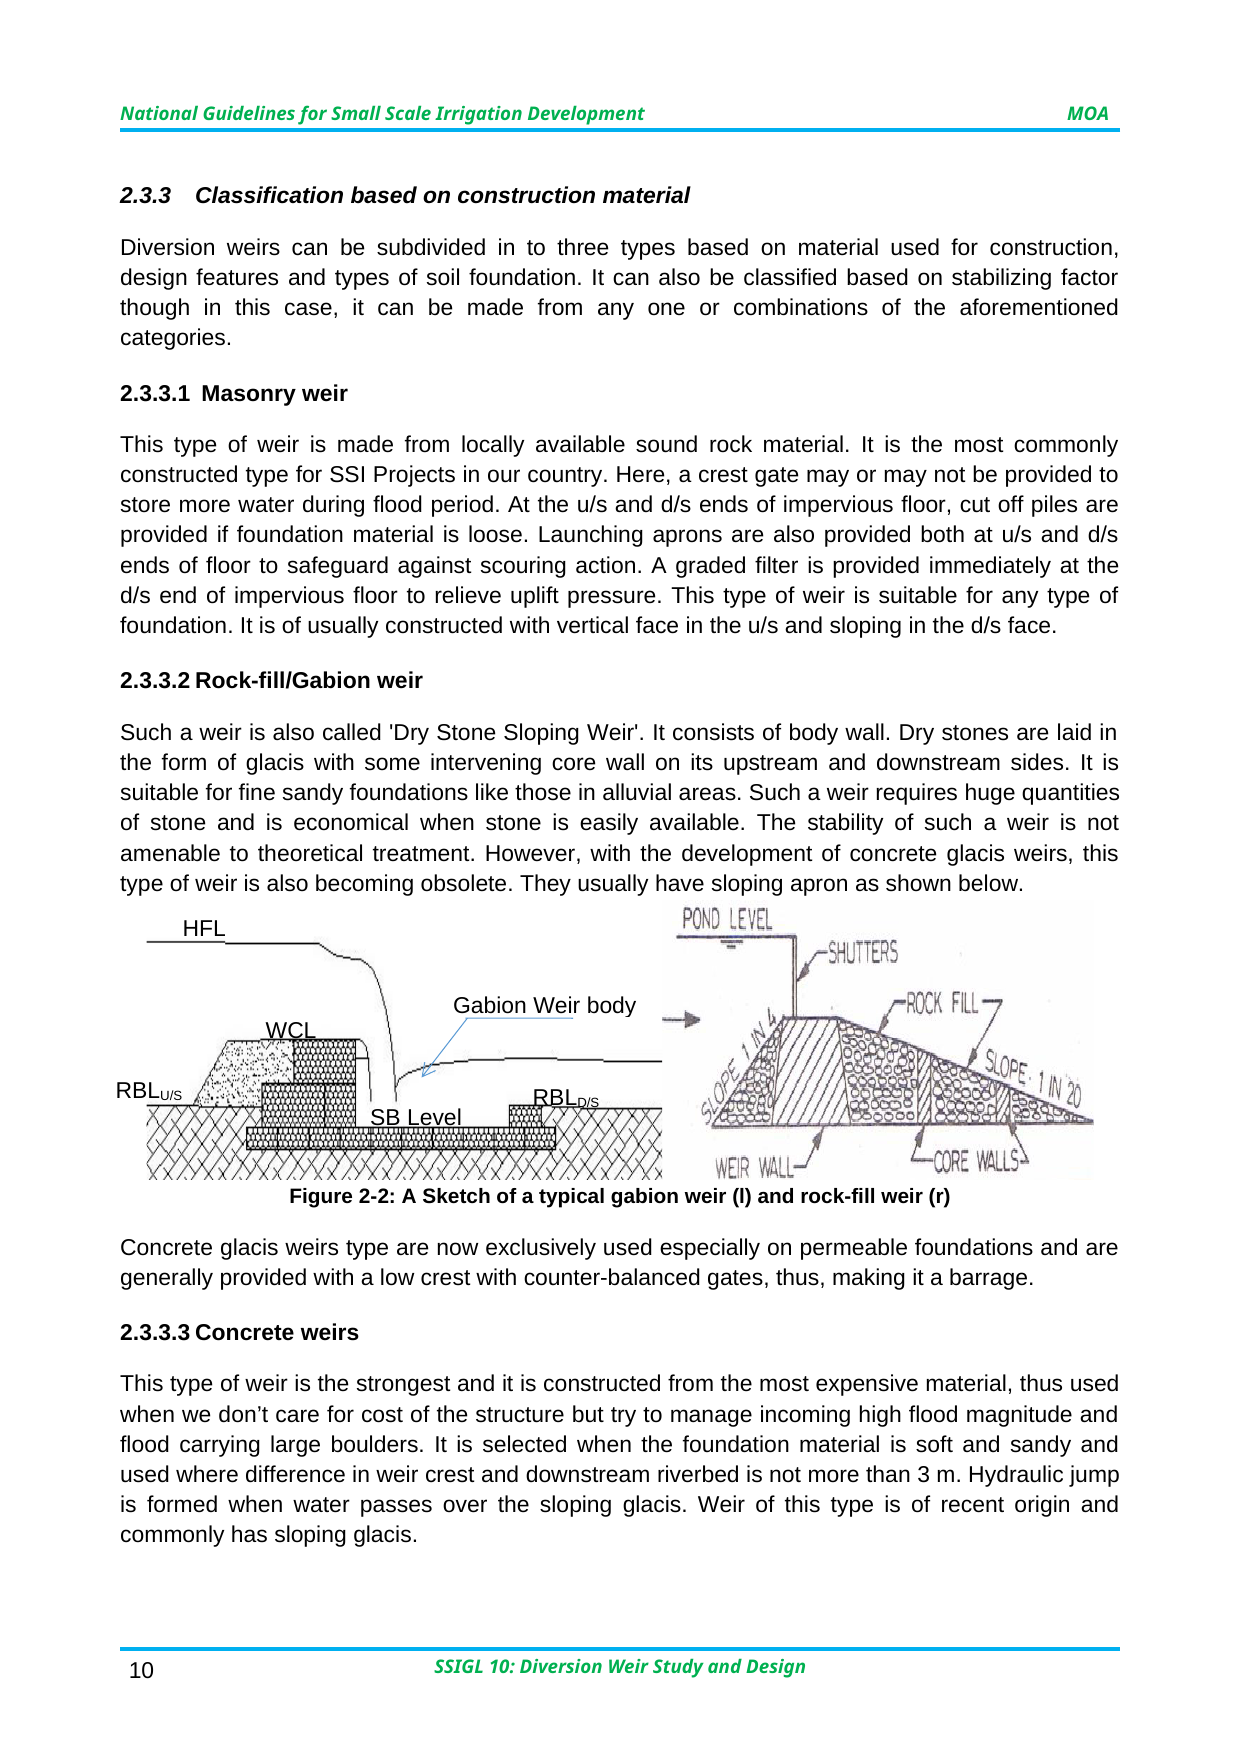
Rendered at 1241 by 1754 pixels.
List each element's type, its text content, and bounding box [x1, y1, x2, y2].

text Diversion weirs can be subdivided in to three types based on material used for construction, design features and types of soil foundation. It can also be classified based on stabilizing factor though in this case, it can be made from any one or combinations of the aforementioned categories. [120, 234, 1120, 351]
text This type of weir is the strongest and it is constructed from the most expensive material, thus used when we don’t care for cost of the structure but try to manage incoming high flood magnitude and flood carrying large boulders. It is selected when the foundation material is soft and sandy and used where difference in weir crest and downstream riverbed is not more than 3 m. Hydraulic jump is formed when water passes over the sloping glacis. Weir of this type is of recent origin and commonly has sloping glacis. [120, 1370, 1120, 1548]
subtitle Concrete weirs [120, 1319, 1120, 1345]
subtitle Masonry weir [120, 379, 1120, 406]
subtitle Classification based on construction material [120, 182, 1120, 209]
text This type of weir is made from locally available sound rock material. It is the most commonly constructed type for SSI Projects in our country. Here, a crest gate may or may not be provided to store more water during flood period. At the u/s and d/s ends of impervious floor, cut off piles are provided if foundation material is loose. Launching aprons are also provided both at u/s and d/s ends of floor to safeguard against scouring action. A graded filter is provided immediately at the d/s end of impervious floor to relieve uplift pressure. This type of weir is suitable for any type of foundation. It is of usually constructed with vertical face in the u/s and sloping in the d/s face. [120, 431, 1120, 638]
subtitle Rock-fill/Gabion weir [120, 667, 1120, 694]
text Such a weir is also called 'Dry Stone Sloping Weir'. It consists of body wall. Dry stones are laid in the form of glacis with some intervening core wall on its upstream and downstream sides. It is suitable for fine sandy foundations like those in alluvial areas. Such a weir requires huge quantities of stone and is economical when stone is easily available. The stability of such a weir is not amenable to theoretical treatment. However, with the development of concrete glacis weirs, this type of weir is also becoming obsolete. They usually have sloping apron as shown below. [120, 719, 1120, 896]
text Concrete glacis weirs type are now exclusively used especially on permeable foundations and are generally provided with a low crest with counter-balanced gates, thus, making it a barrage. [120, 1234, 1120, 1290]
text Figure 2-2: A Sketch of a typical gabion weir (l) and rock-fill weir (r) [120, 1183, 1120, 1207]
